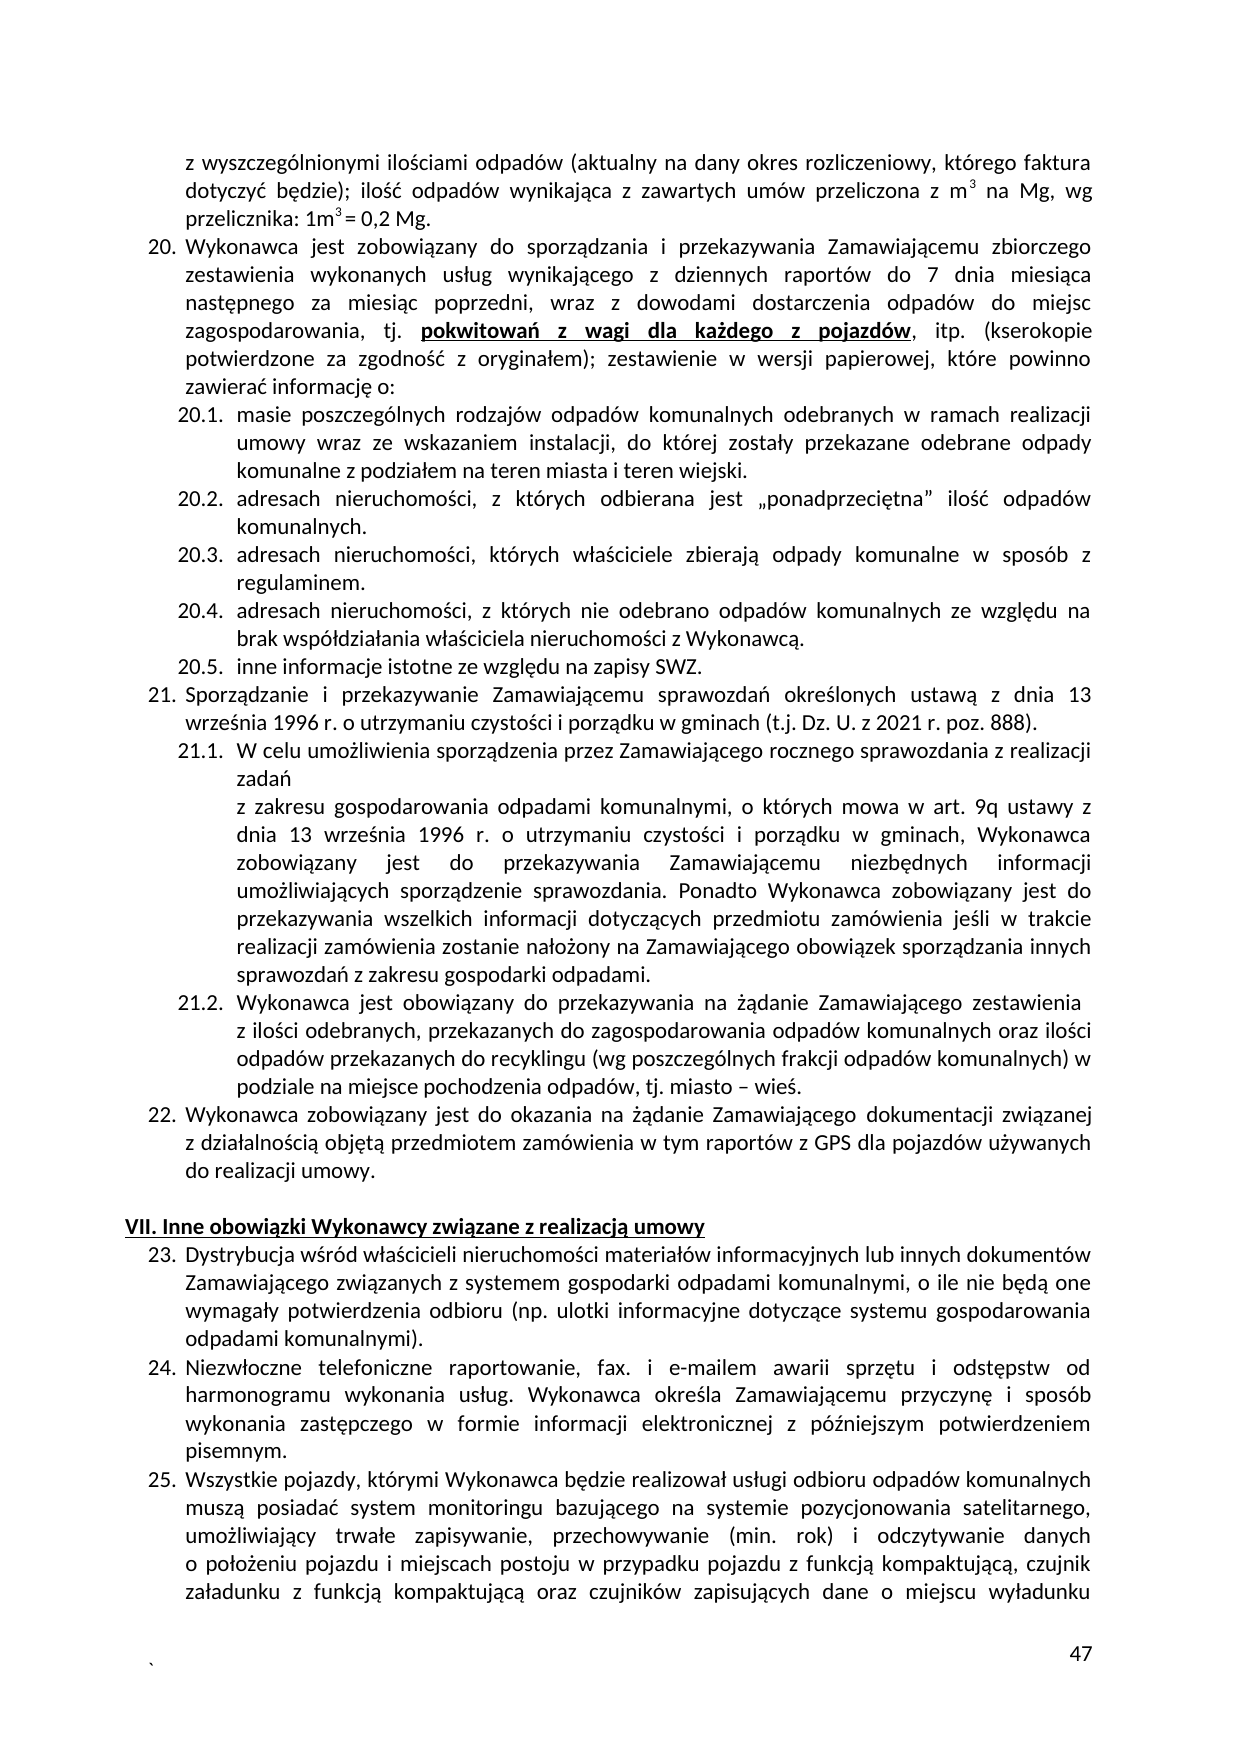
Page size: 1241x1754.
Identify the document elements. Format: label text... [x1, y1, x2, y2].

list Wykonawca jest obowiązany do przekazywania na żądanie Zamawiającego zestawienia z ilości odebranych, przekazanych do zagospodarowania odpadów komunalnych oraz ilości odpadów przekazanych do recyklingu (wg poszczególnych frakcji odpadów komunalnych) w podziale na miejsce pochodzenia odpadów, tj. miasto – wieś. [177, 988, 1092, 1100]
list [148, 1465, 1092, 1605]
text VII. Inne obowiązki Wykonawcy związane z realizacją umowy [125, 1212, 1092, 1241]
list W celu umożliwienia sporządzenia przez Zamawiającego rocznego sprawozdania z realizacji zadań z zakresu gospodarowania odpadami komunalnymi, o których mowa w art. 9q ustawy z dnia 13 września 1996 r. o utrzymaniu czystości i porządku w gminach, Wykonawca zobowiązany jest do przekazywania Zamawiającemu niezbędnych informacji umożliwiających sporządzenie sprawozdania. Ponadto Wykonawca zobowiązany jest do przekazywania wszelkich informacji dotyczących przedmiotu zamówienia jeśli w trakcie realizacji zamówienia zostanie nałożony na Zamawiającego obowiązek sporządzania innych sprawozdań z zakresu gospodarki odpadami. [177, 736, 1092, 988]
list masie poszczególnych rodzajów odpadów komunalnych odebranych w ramach realizacji umowy wraz ze wskazaniem instalacji, do której zostały przekazane odebrane odpady komunalne z podziałem na teren miasta i teren wiejski. [177, 400, 1092, 484]
list Wykonawca zobowiązany jest do okazania na żądanie Zamawiającego dokumentacji związanej z działalnością objętą przedmiotem zamówienia w tym raportów z GPS dla pojazdów używanych do realizacji umowy. [148, 1100, 1092, 1184]
list adresach nieruchomości, których właściciele zbierają odpady komunalne w sposób z regulaminem. [177, 540, 1092, 596]
list Wykonawca jest zobowiązany do sporządzania i przekazywania Zamawiającemu zbiorczego zestawienia wykonanych usług wynikającego z dziennych raportów do 7 dnia miesiąca następnego za miesiąc poprzedni, wraz z dowodami dostarczenia odpadów do miejsc zagospodarowania, tj. pokwitowań z wagi dla każdego z pojazdów, itp. (kserokopie potwierdzone za zgodność z oryginałem); zestawienie w wersji papierowej, które powinno zawierać informację o: [148, 232, 1092, 400]
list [148, 148, 1092, 232]
list Dystrybucja wśród właścicieli nieruchomości materiałów informacyjnych lub innych dokumentów Zamawiającego związanych z systemem gospodarki odpadami komunalnymi, o ile nie będą one wymagały potwierdzenia odbioru (np. ulotki informacyjne dotyczące systemu gospodarowania odpadami komunalnymi). [148, 1241, 1092, 1353]
list adresach nieruchomości, z których odbierana jest „ponadprzeciętna” ilość odpadów komunalnych. [177, 484, 1092, 540]
list adresach nieruchomości, z których nie odebrano odpadów komunalnych ze względu na brak współdziałania właściciela nieruchomości z Wykonawcą. [177, 596, 1092, 652]
list Sporządzanie i przekazywanie Zamawiającemu sprawozdań określonych ustawą z dnia 13 września 1996 r. o utrzymaniu czystości i porządku w gminach (t.j. Dz. U. z 2021 r. poz. 888). [148, 680, 1092, 736]
list inne informacje istotne ze względu na zapisy SWZ. [177, 652, 1092, 680]
list Niezwłoczne telefoniczne raportowanie, fax. i e-mailem awarii sprzętu i odstępstw od harmonogramu wykonania usług. Wykonawca określa Zamawiającemu przyczynę i sposób wykonania zastępczego w formie informacji elektronicznej z późniejszym potwierdzeniem pisemnym. [148, 1353, 1092, 1465]
